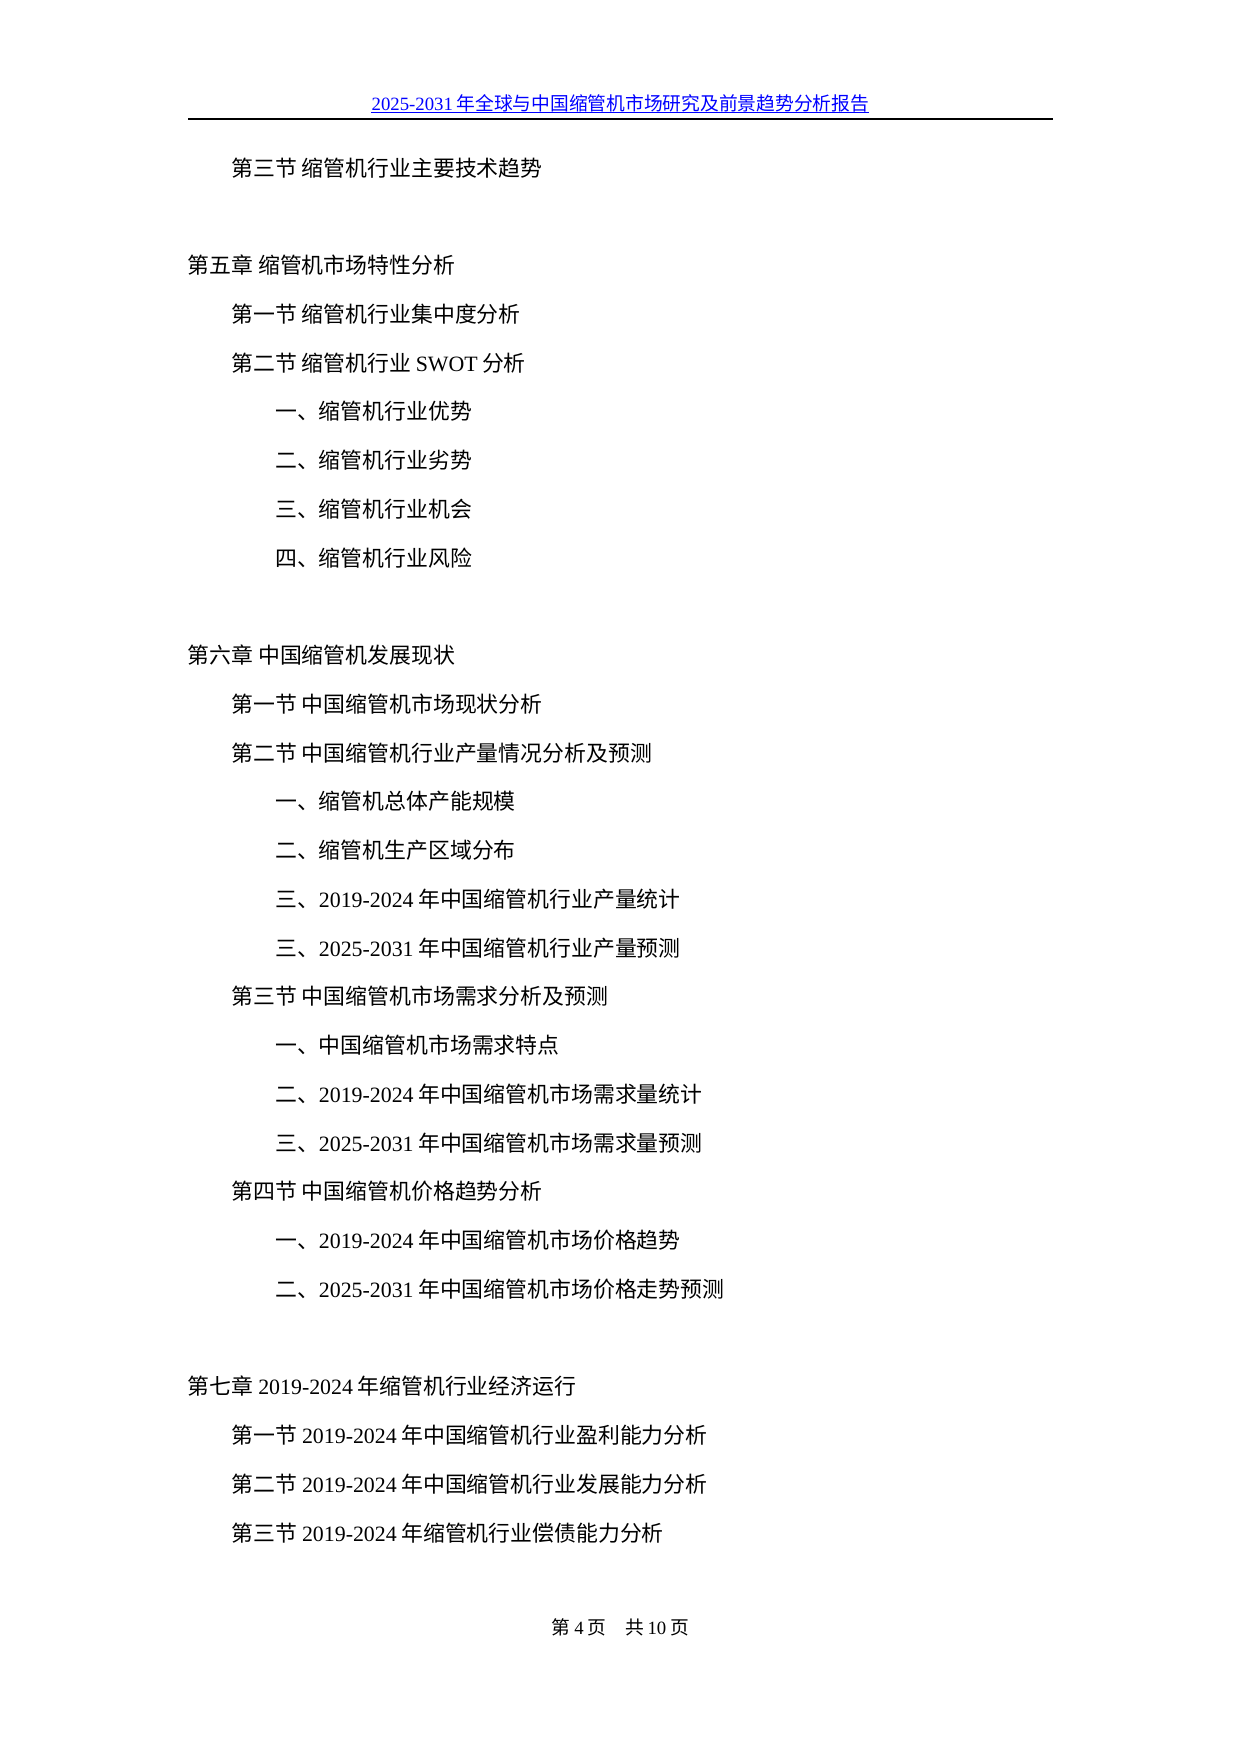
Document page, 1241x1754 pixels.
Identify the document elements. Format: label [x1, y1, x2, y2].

text [187, 150, 1053, 1548]
